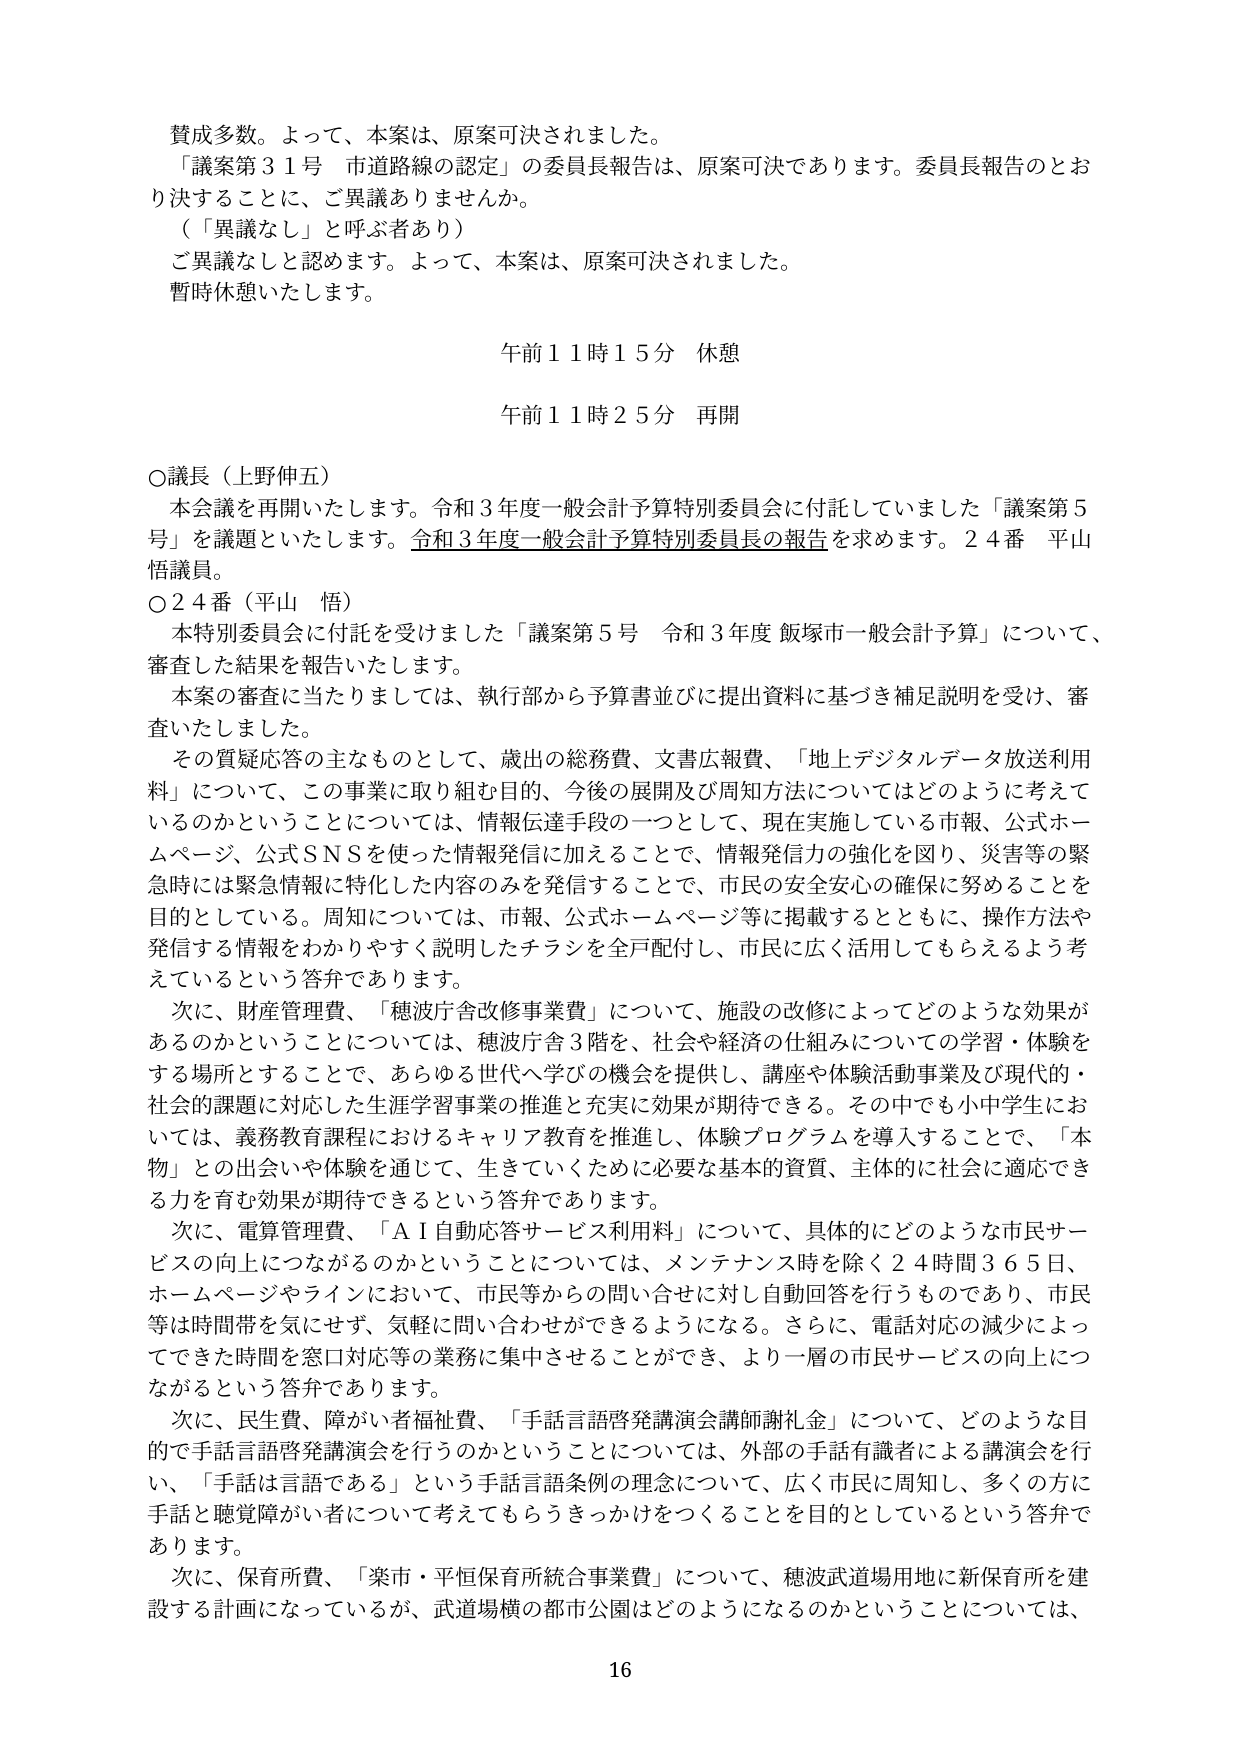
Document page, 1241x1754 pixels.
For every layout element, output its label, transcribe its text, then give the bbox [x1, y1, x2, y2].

text 暫時休憩いたします。 [148, 275, 1092, 307]
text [148, 1560, 1092, 1623]
text （「異議なし」と呼ぶ者あり） [148, 212, 1092, 244]
text ご異議なしと認めます。よって、本案は、原案可決されました。 [148, 244, 1092, 275]
text 午前１１時１５分 休憩 [148, 337, 1092, 368]
text 「議案第３１号 市道路線の認定」の委員長報告は、原案可決であります。委員長報告のとおり決することに、ご異議ありませんか。 [148, 149, 1092, 212]
text 次に、民生費、障がい者福祉費、「手話言語啓発講演会講師謝礼金」について、どのような目的で手話言語啓発講演会を行うのかということについては、外部の手話有識者による講演会を行い、「手話は言語である」という手話言語条例の理念について、広く市民に周知し、多くの方に手話と聴覚障がい者について考えてもらうきっかけをつくることを目的としているという答弁であります。 [148, 1403, 1092, 1560]
text 本会議を再開いたします。令和３年度一般会計予算特別委員会に付託していました「議案第５号」を議題といたします。令和３年度一般会計予算特別委員長の報告を求めます。２４番 平山 悟議員。 [148, 491, 1092, 585]
text ○２４番（平山 悟） [148, 585, 1092, 617]
text 次に、財産管理費、「穂波庁舎改修事業費」について、施設の改修によってどのような効果があるのかということについては、穂波庁舎３階を、社会や経済の仕組みについての学習・体験をする場所とすることで、あらゆる世代へ学びの機会を提供し、講座や体験活動事業及び現代的・社会的課題に対応した生涯学習事業の推進と充実に効果が期待できる。その中でも小中学生においては、義務教育課程におけるキャリア教育を推進し、体験プログラムを導入することで、「本物」との出会いや体験を通じて、生きていくために必要な基本的資質、主体的に社会に適応できる力を育む効果が期待できるという答弁であります。 [148, 994, 1092, 1214]
text ○議長（上野伸五） [148, 459, 1092, 491]
text その質疑応答の主なものとして、歳出の総務費、文書広報費、「地上デジタルデータ放送利用料」について、この事業に取り組む目的、今後の展開及び周知方法についてはどのように考えているのかということについては、情報伝達手段の一つとして、現在実施している市報、公式ホームページ、公式ＳＮＳを使った情報発信に加えることで、情報発信力の強化を図り、災害等の緊急時には緊急情報に特化した内容のみを発信することで、市民の安全安心の確保に努めることを目的としている。周知については、市報、公式ホームページ等に掲載するとともに、操作方法や発信する情報をわかりやすく説明したチラシを全戸配付し、市民に広く活用してもらえるよう考えているという答弁であります。 [148, 742, 1092, 994]
text 次に、電算管理費、「ＡＩ自動応答サービス利用料」について、具体的にどのような市民サービスの向上につながるのかということについては、メンテナンス時を除く２４時間３６５日、ホームページやラインにおいて、市民等からの問い合せに対し自動回答を行うものであり、市民等は時間帯を気にせず、気軽に問い合わせができるようになる。さらに、電話対応の減少によってできた時間を窓口対応等の業務に集中させることができ、より一層の市民サービスの向上につながるという答弁であります。 [148, 1214, 1092, 1403]
text 賛成多数。よって、本案は、原案可決されました。 [148, 118, 1092, 149]
text 午前１１時２５分 再開 [148, 398, 1092, 429]
text 本特別委員会に付託を受けました「議案第５号 令和３年度 飯塚市一般会計予算」について、審査した結果を報告いたします。 [148, 617, 1092, 679]
text 本案の審査に当たりましては、執行部から予算書並びに提出資料に基づき補足説明を受け、審査いたしました。 [148, 679, 1092, 742]
